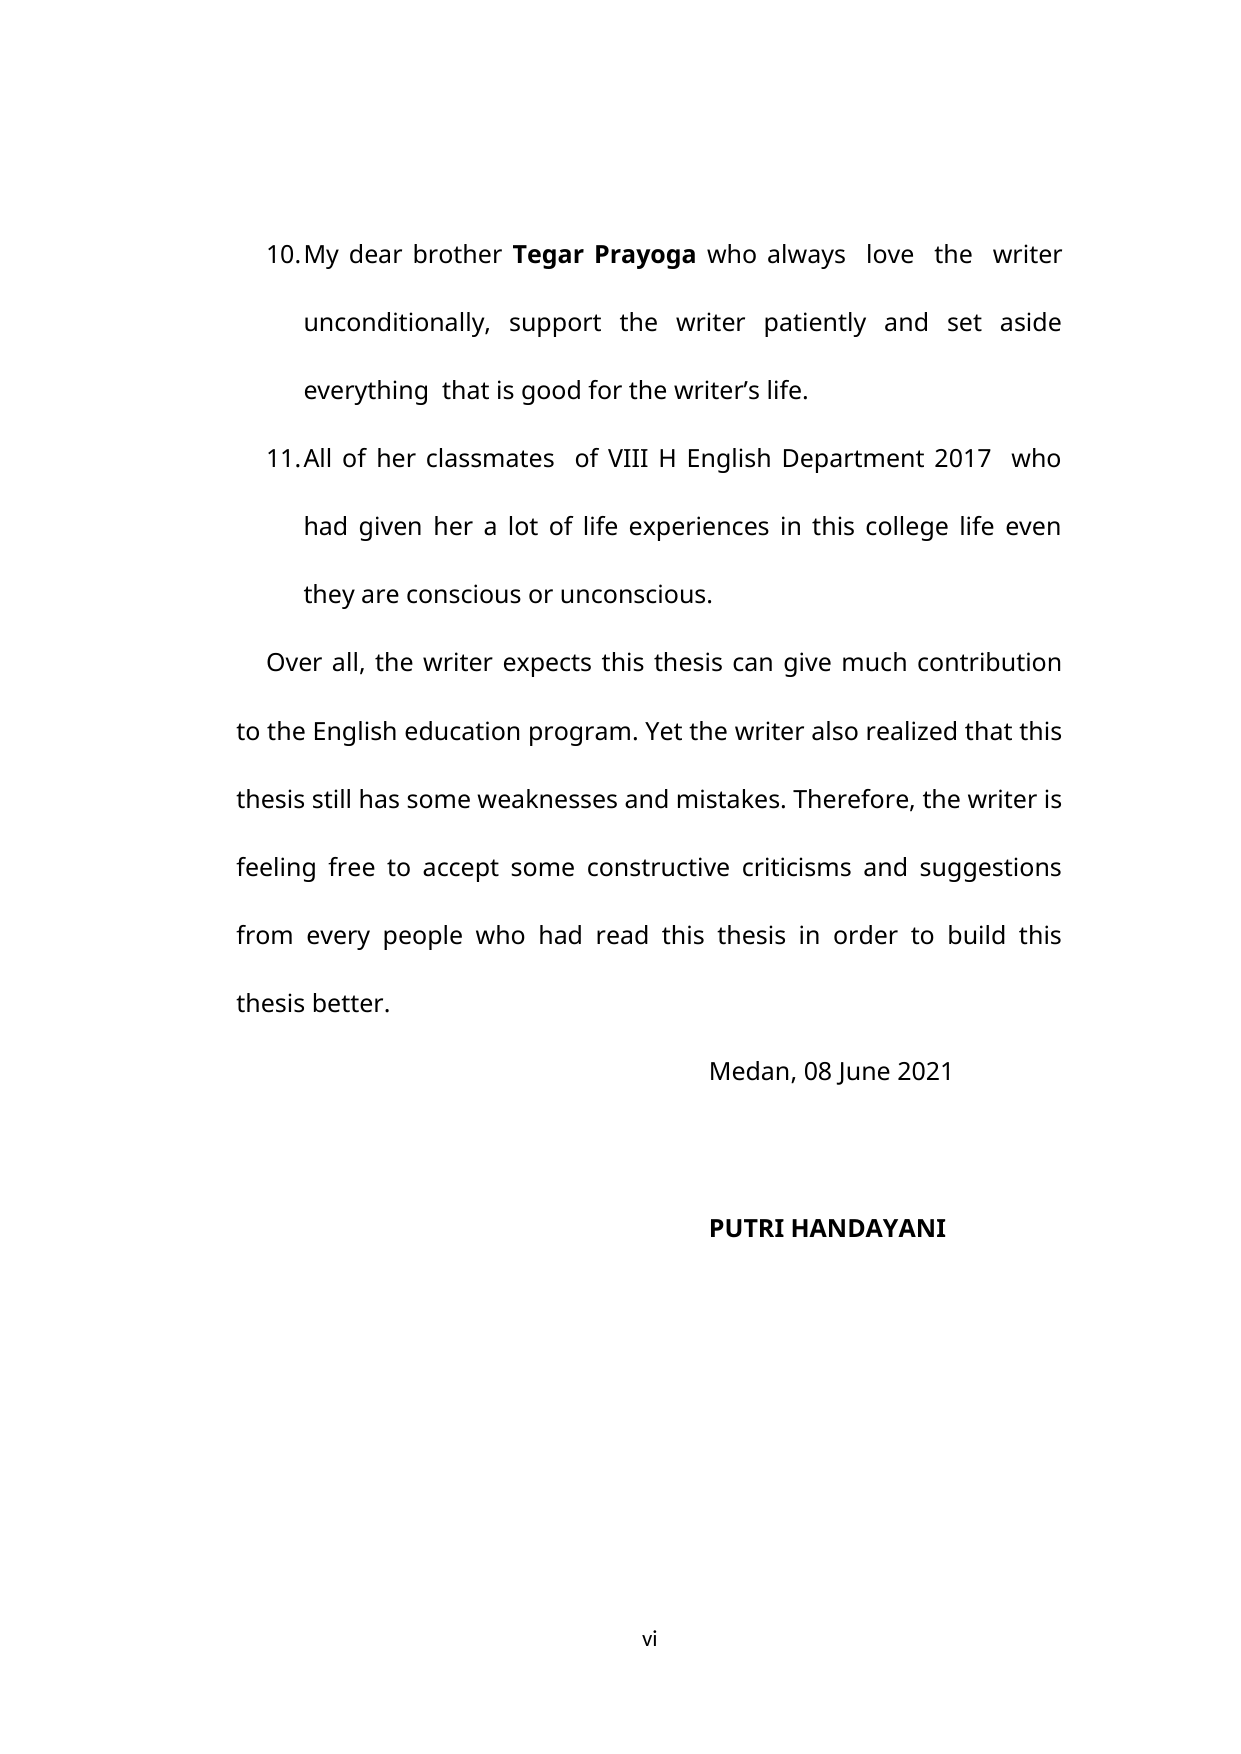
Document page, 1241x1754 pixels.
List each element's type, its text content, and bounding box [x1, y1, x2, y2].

text Over all, the writer expects this thesis can give much contribution to the English education program. Yet the writer also realized that this thesis still has some weaknesses and mistakes. Therefore, the writer is feeling free to accept some constructive criticisms and suggestions from every people who had read this thesis in order to build this thesis better. [236, 645, 1063, 1020]
text PUTRI HANDAYANI [236, 1210, 1063, 1244]
list My dear brother Tegar Prayoga who always love the writer unconditionally, support the writer patiently and set aside everything that is good for the writer’s life. [266, 236, 1063, 407]
text Medan, 08 June 2021 [236, 1054, 1063, 1088]
list All of her classmates of VIII H English Department 2017 who had given her a lot of life experiences in this college life even they are conscious or unconscious. [266, 441, 1063, 611]
